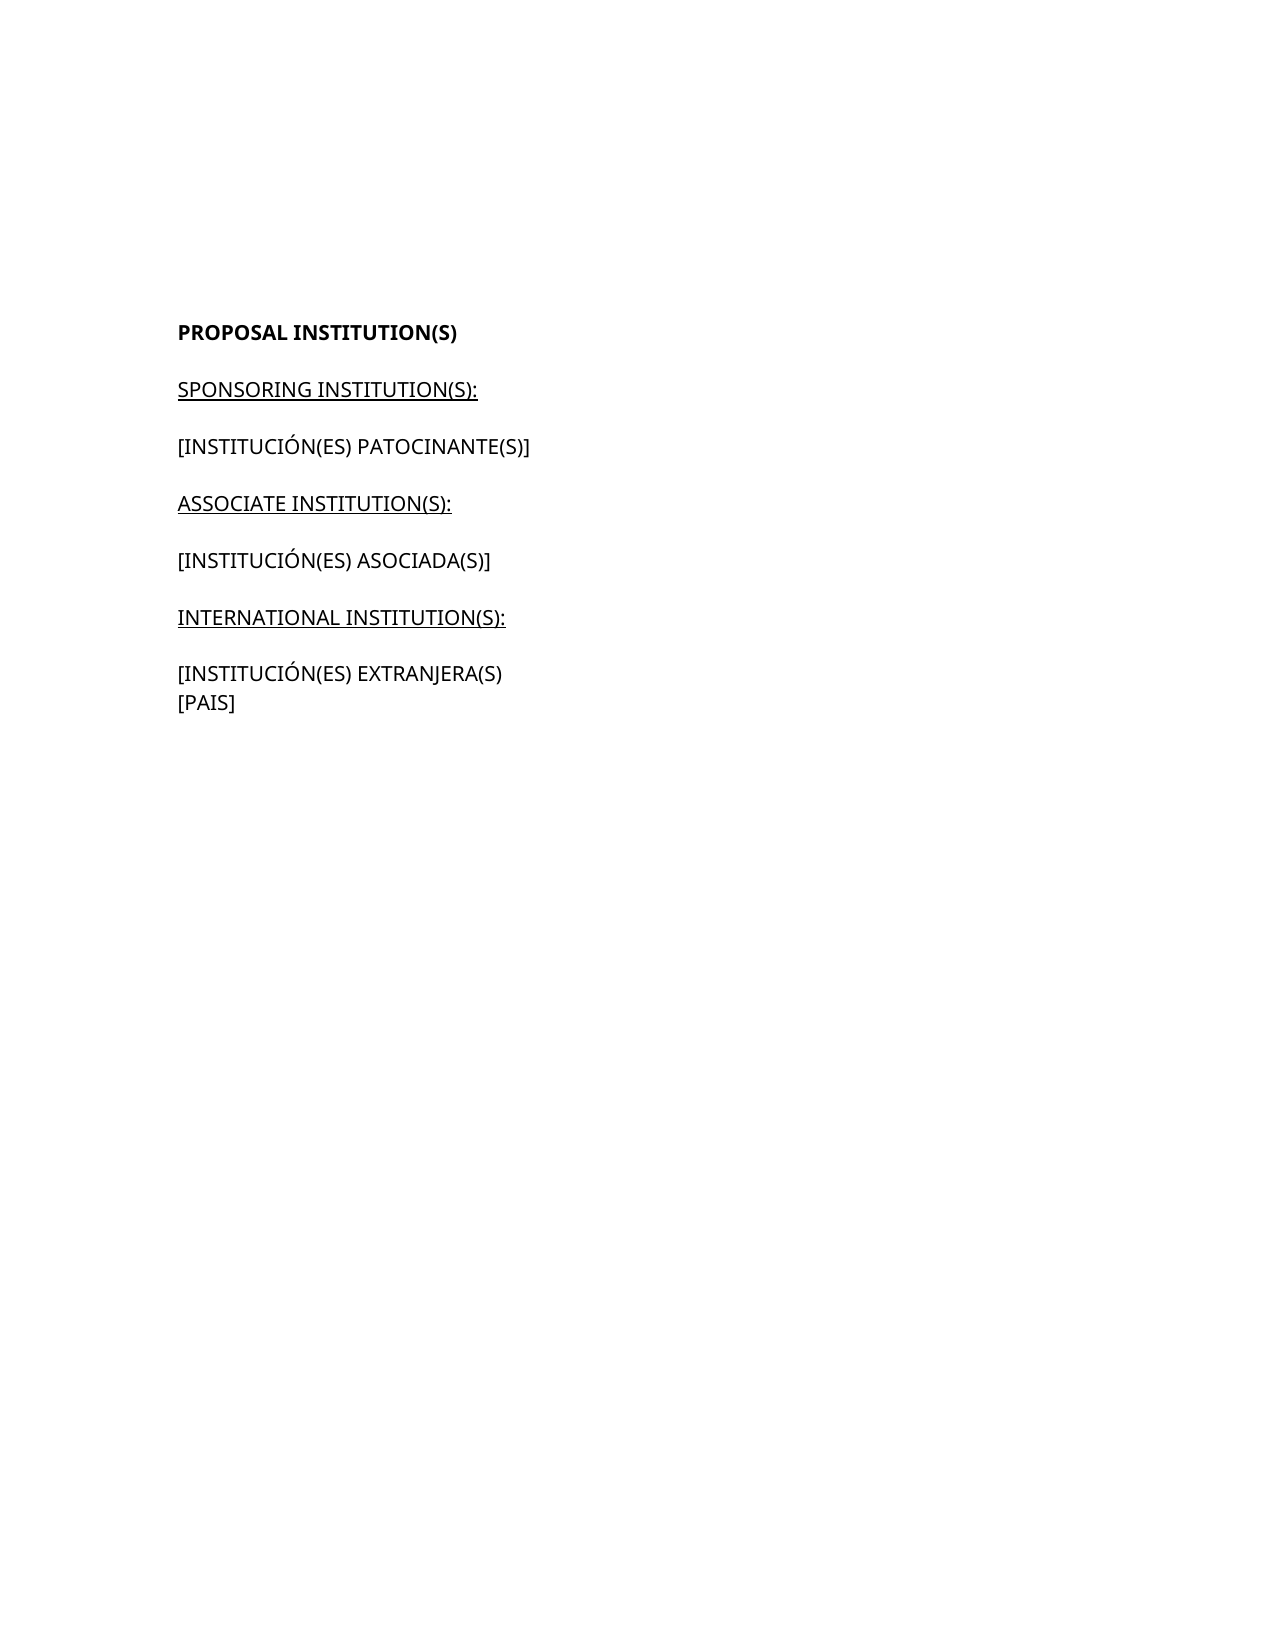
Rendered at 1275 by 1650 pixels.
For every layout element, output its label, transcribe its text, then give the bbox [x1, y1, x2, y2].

text SPONSORING INSTITUTION(S): [177, 375, 1098, 403]
text [INSTITUCIÓN(ES) ASOCIADA(S)] [177, 546, 1098, 574]
text ASSOCIATE INSTITUTION(S): [177, 489, 1098, 517]
text [PAIS] [177, 688, 1098, 716]
text [INSTITUCIÓN(ES) EXTRANJERA(S) [177, 659, 1098, 688]
text [INSTITUCIÓN(ES) PATOCINANTE(S)] [177, 432, 1098, 460]
text INTERNATIONAL INSTITUTION(S): [177, 603, 1098, 631]
text PROPOSAL INSTITUTION(S) [177, 318, 1098, 347]
